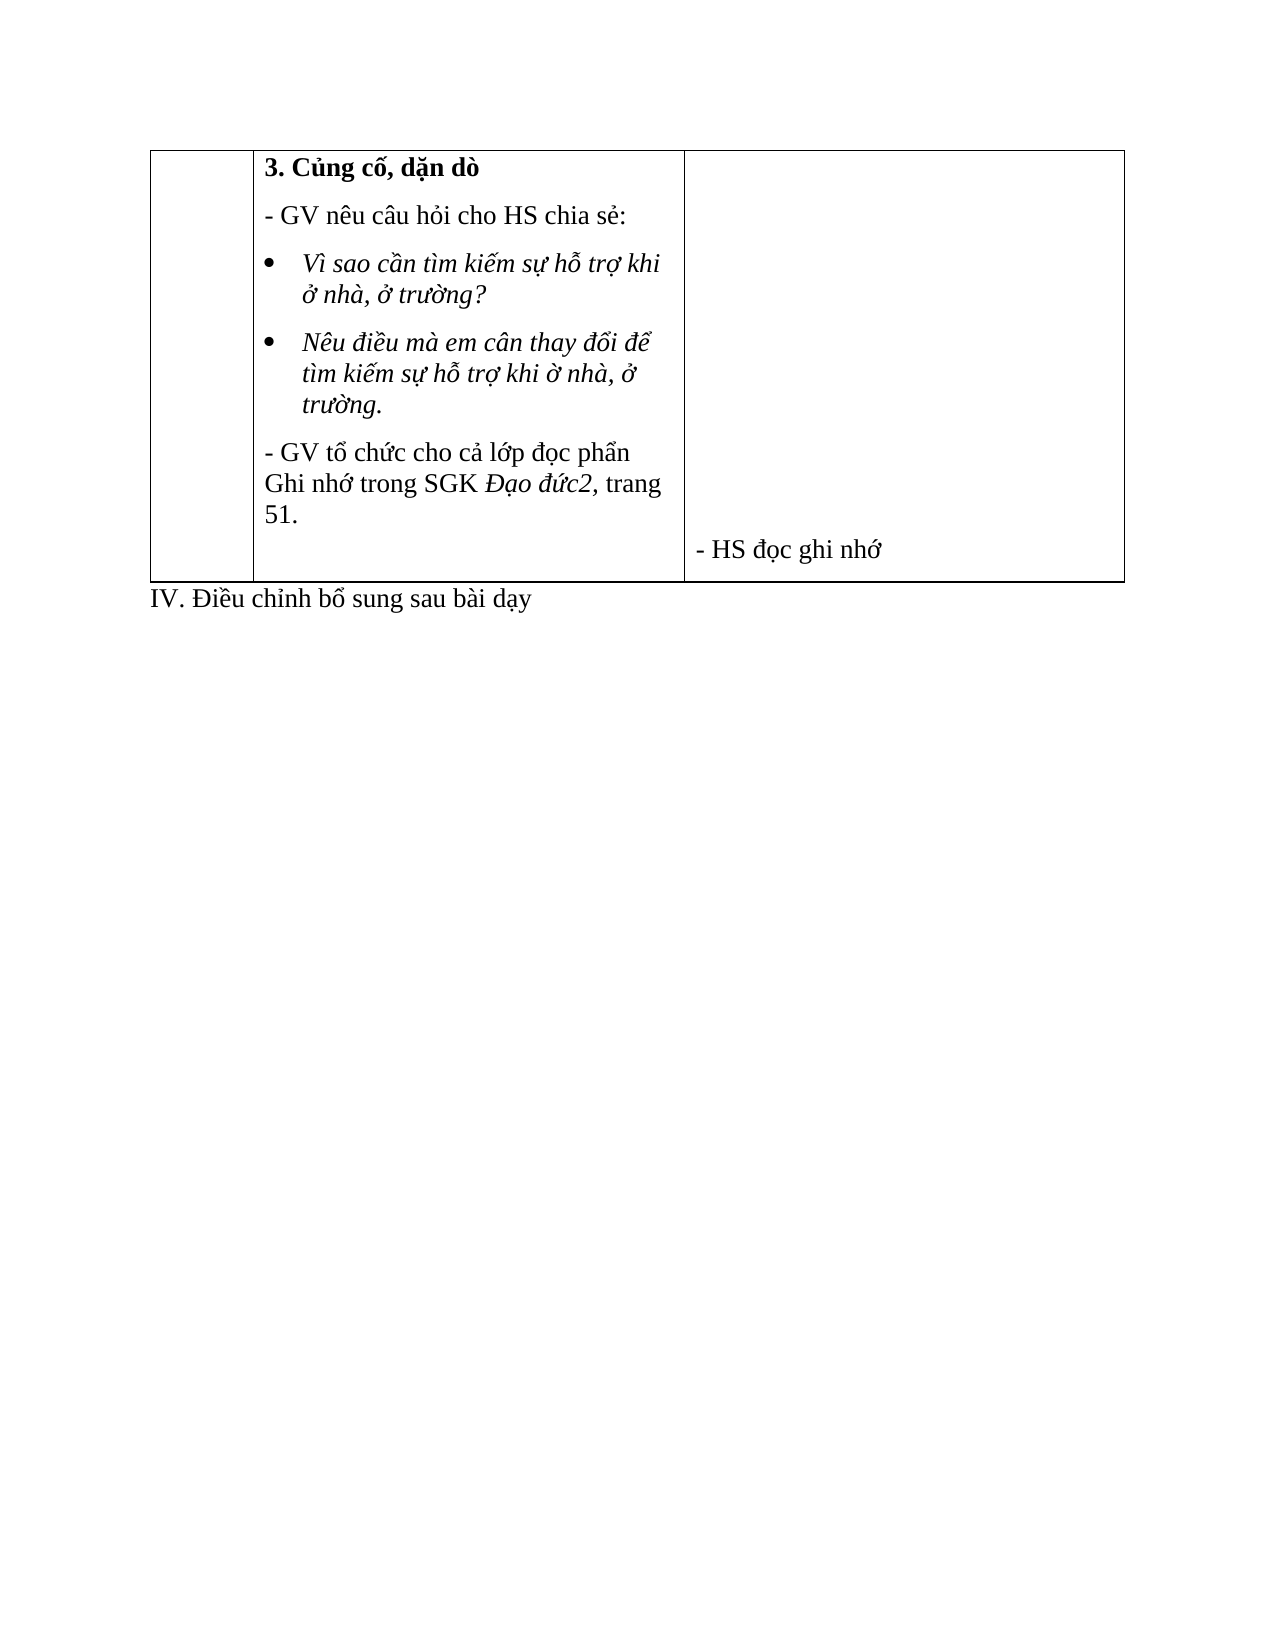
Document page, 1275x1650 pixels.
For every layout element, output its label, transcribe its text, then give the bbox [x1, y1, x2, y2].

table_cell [254, 151, 684, 581]
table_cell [685, 151, 1124, 581]
text IV. Điều chỉnh bổ sung sau bài dạy [150, 583, 1125, 613]
table_cell [151, 151, 253, 581]
